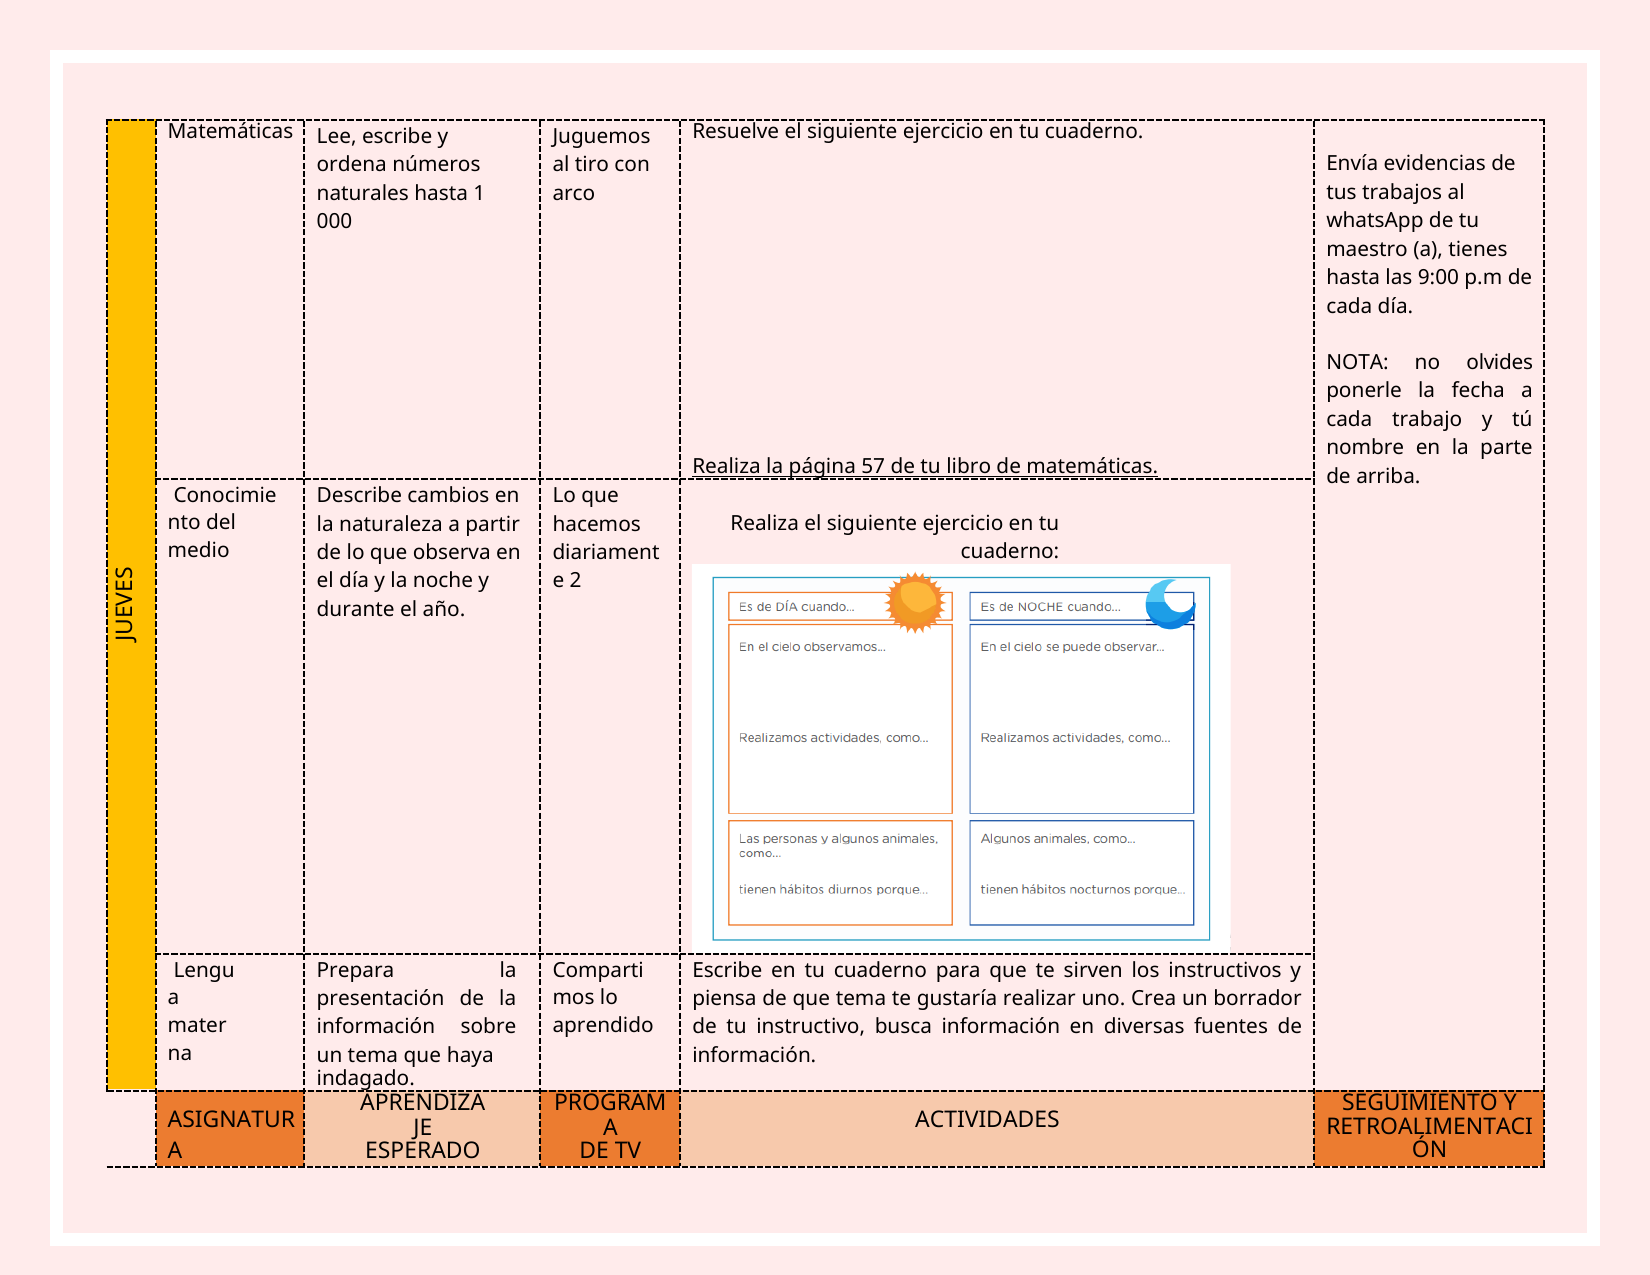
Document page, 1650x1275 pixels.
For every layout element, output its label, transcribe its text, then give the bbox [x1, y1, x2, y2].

table_cell Escribe en tu cuaderno para que te sirven los instructivos y piensa de que tema te gustaría realizar uno. Crea un borrador de tu instructivo, busca información en diversas fuentes de información. [680, 953, 1314, 1089]
table_cell SEGUIMIENTO Y RETROALIMENTACIÓN [1314, 1090, 1544, 1166]
table_cell Describe cambios en la naturaleza a partir de lo que observa en el día y la noche y durante el año. [304, 478, 540, 953]
table_cell Conocimiento del medio [156, 478, 304, 953]
table_header Lee, escribe y ordena números naturales hasta 1 000 [304, 119, 540, 478]
table_cell ACTIVIDADES [680, 1090, 1314, 1166]
table_cell Lengua materna [156, 953, 304, 1089]
table_cell APRENDIZAJE ESPERADO [304, 1090, 540, 1166]
picture [691, 564, 1231, 953]
table_cell ASIGNATURA [156, 1090, 304, 1166]
table_cell Realiza el siguiente ejercicio en tu cuaderno: [680, 478, 1314, 953]
table_cell [107, 1090, 156, 1166]
table_header JUEVES [107, 119, 156, 1089]
table_header Resuelve el siguiente ejercicio en tu cuaderno. Realiza la página 57 de tu libro de matemáticas. [680, 119, 1314, 478]
table_header Juguemos al tiro con arco [540, 119, 680, 478]
table_cell Compartimos lo aprendido [540, 953, 680, 1089]
table_header Matemáticas [156, 119, 304, 478]
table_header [1314, 119, 1544, 1089]
table_cell PROGRAMA DE TV [540, 1090, 680, 1166]
table_cell Prepara la presentación de la información sobre un tema que haya indagado. [304, 953, 540, 1089]
table_cell Lo que hacemos diariamente 2 [540, 478, 680, 953]
